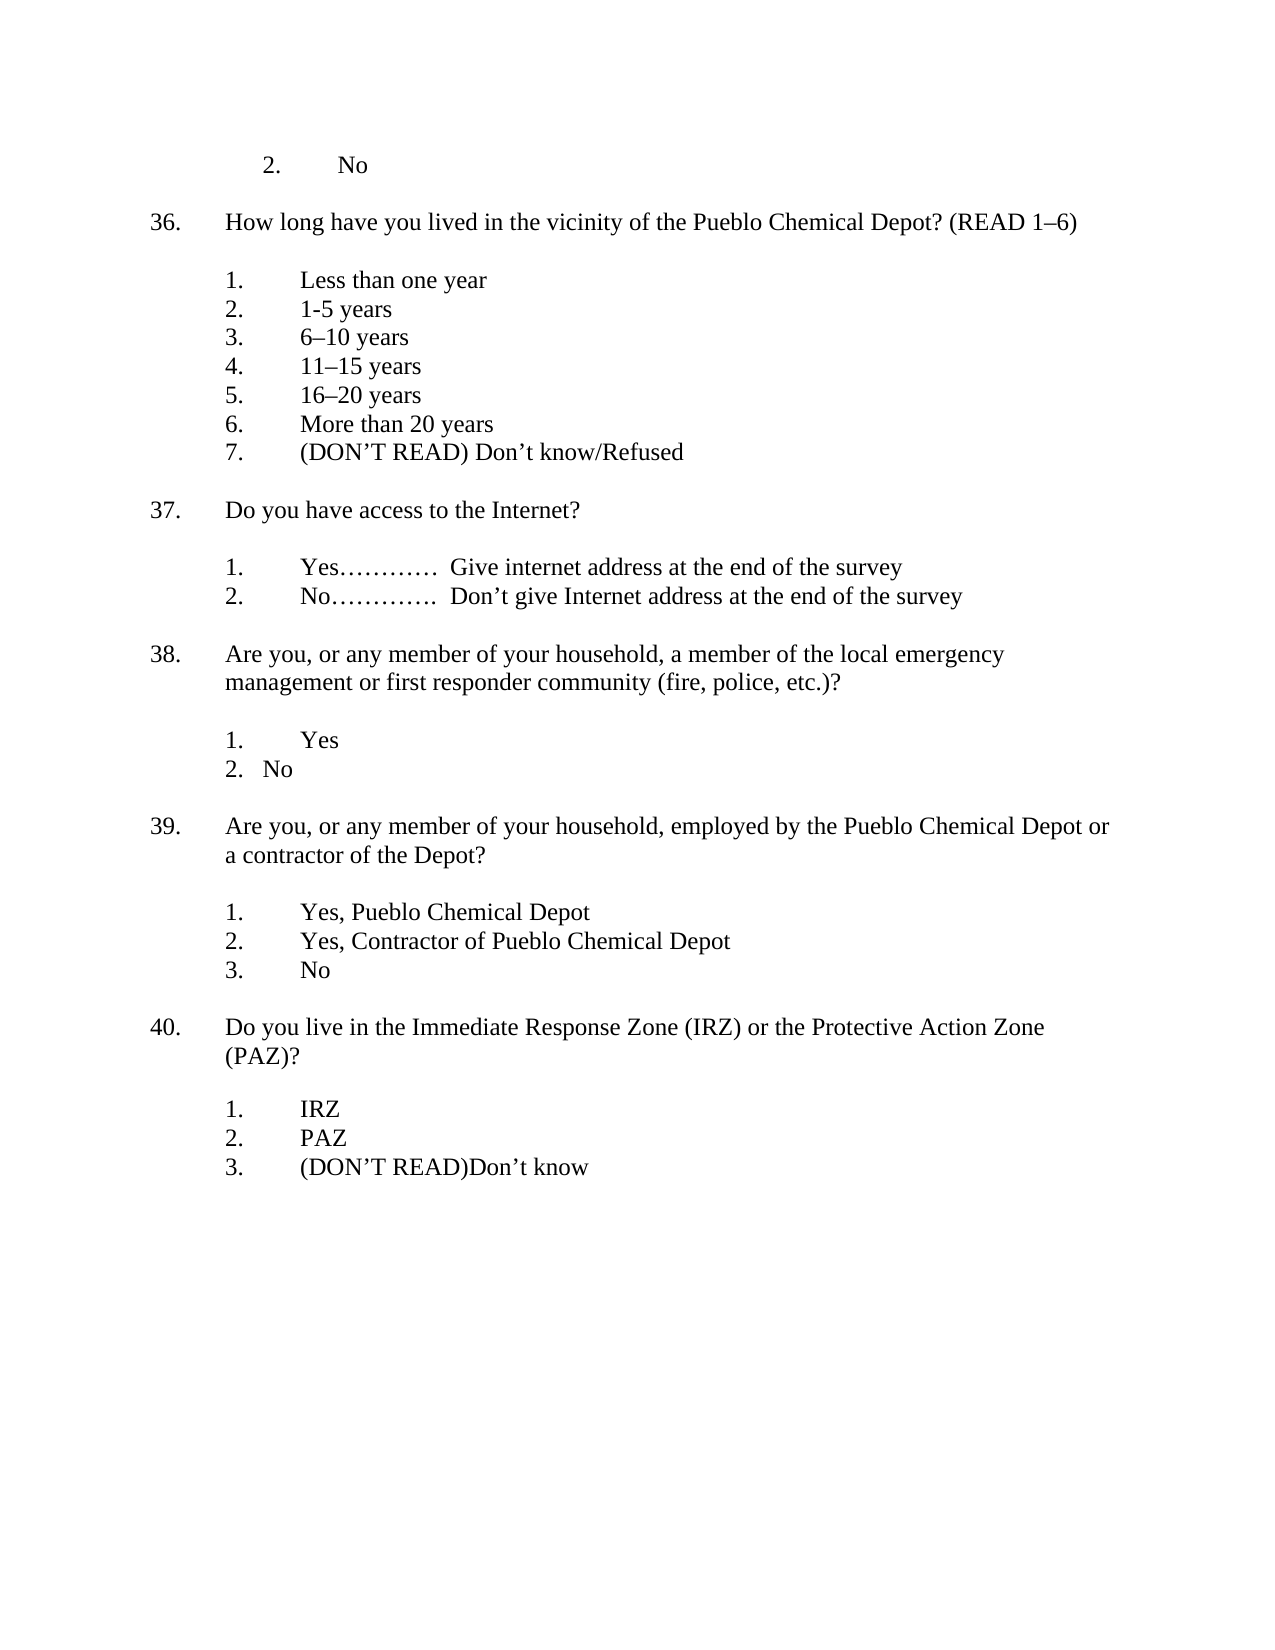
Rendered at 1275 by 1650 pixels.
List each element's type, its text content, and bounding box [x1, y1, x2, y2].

list How long have you lived in the vicinity of the Pueblo Chemical Depot? (READ 1–6) [150, 207, 1125, 236]
list Are you, or any member of your household, employed by the Pueblo Chemical Depot or a contractor of the Depot? [150, 811, 1125, 869]
list No [262, 150, 1125, 179]
list 1-5 years [225, 294, 1125, 322]
list No [225, 955, 1125, 984]
list Yes, Chemical Depot [225, 897, 1125, 926]
list Do you have access to the Internet? [150, 495, 1125, 524]
list No…………. Don’t give Internet address at the end of the survey [225, 581, 1125, 610]
subtitle Do you live in the Immediate Response Zone (IRZ) or the Protective Action Zone (PAZ)? [150, 1012, 1125, 1070]
list 16–20 years [225, 380, 1125, 409]
list Yes………… Give internet address at the end of the survey [225, 552, 1125, 581]
list More than 20 years [225, 409, 1125, 437]
list No [225, 754, 1125, 782]
list 6–10 years [225, 322, 1125, 351]
list IRZ [225, 1094, 1125, 1123]
list 11–15 years [225, 351, 1125, 380]
list (DON’T READ) Don’t know/Refused [225, 437, 1125, 466]
list PAZ [225, 1123, 1125, 1152]
list Less than one year [225, 265, 1125, 294]
list (DON’T READ)Don’t know [225, 1152, 1125, 1180]
list Are you, or any member of your household, a member of the local emergency management or first responder community (fire, police, etc.)? [150, 639, 1125, 696]
list Yes, Contractor of Chemical Depot [225, 926, 1125, 955]
text 1. Yes [225, 725, 1125, 754]
